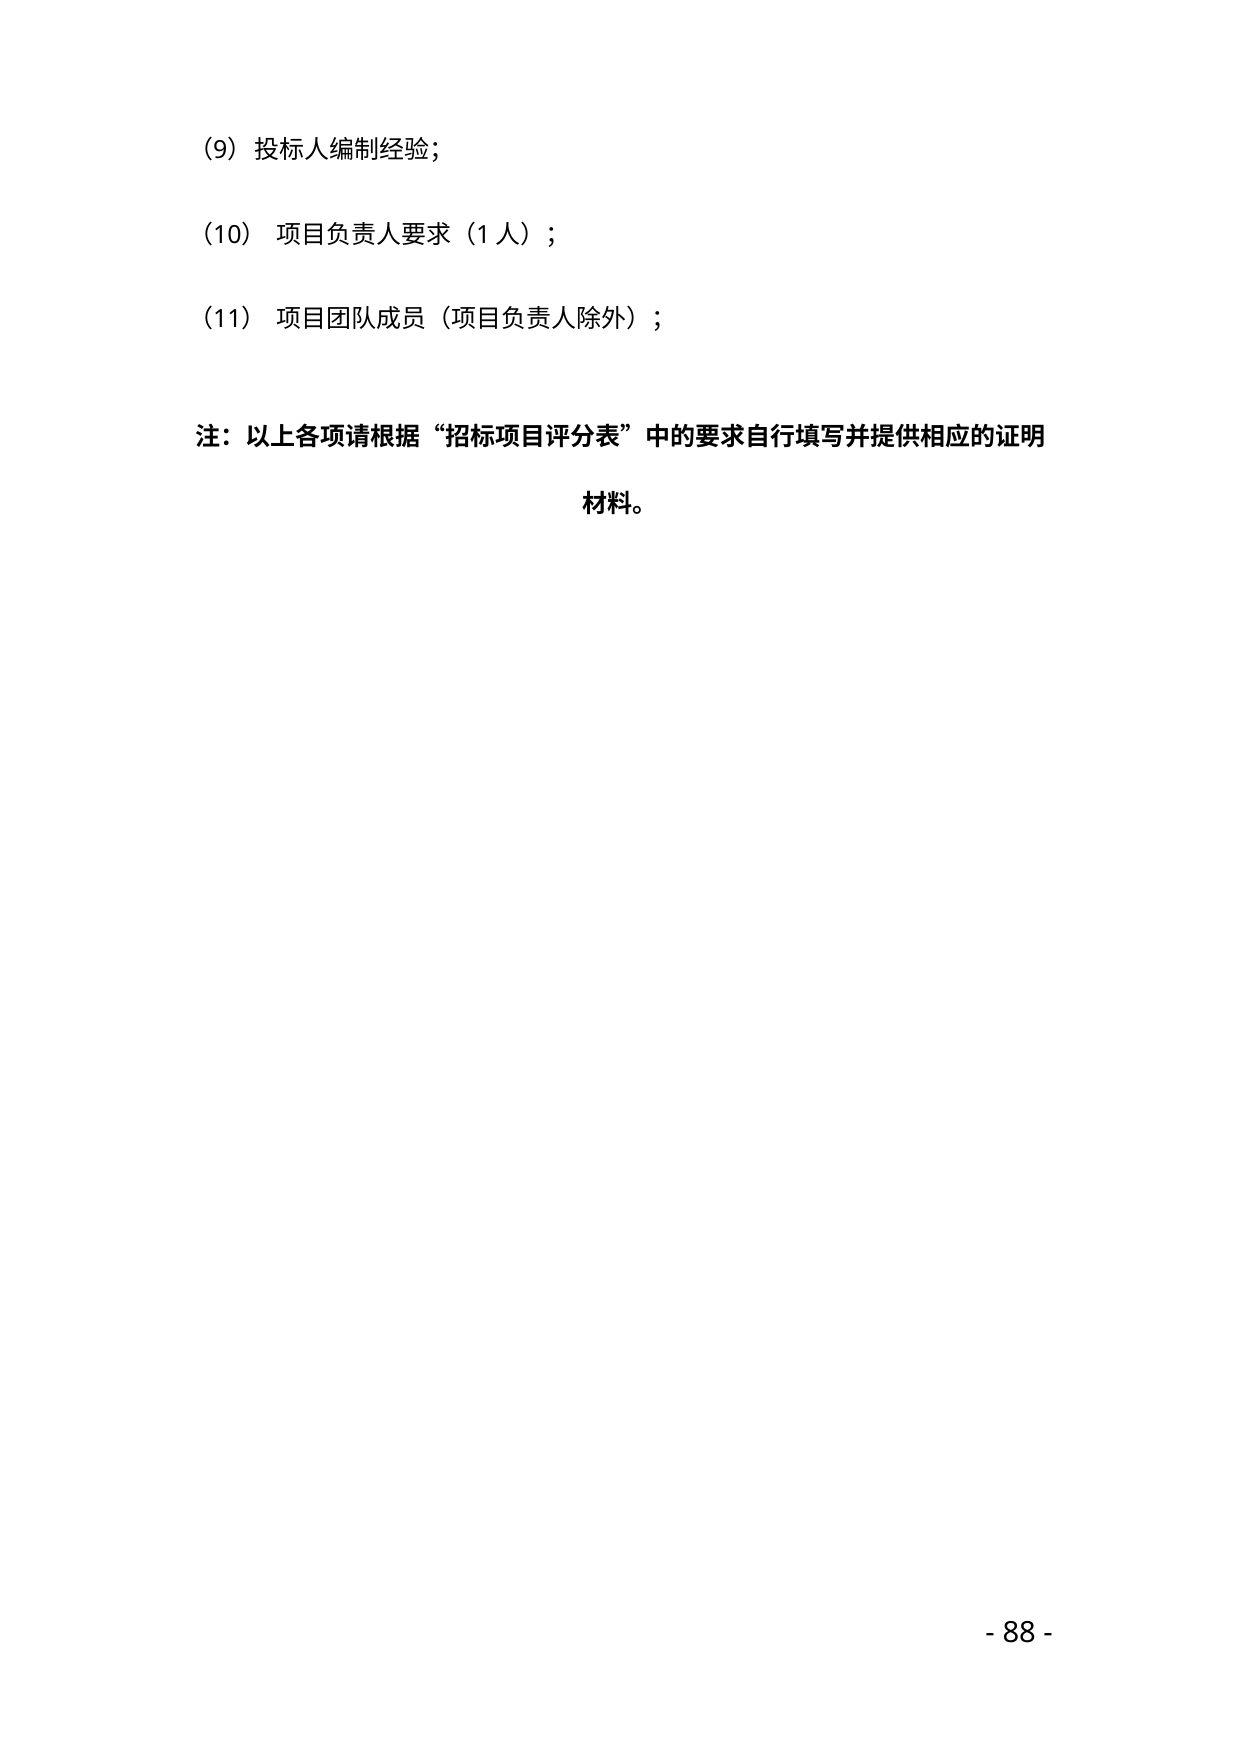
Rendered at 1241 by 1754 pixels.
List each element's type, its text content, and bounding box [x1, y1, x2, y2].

list 投标人编制经验； [188, 115, 1052, 181]
list 项目负责人要求（1人）； [188, 199, 1052, 266]
list 项目团队成员（项目负责人除外）； [188, 284, 1052, 350]
text 注：以上各项请根据“招标项目评分表”中的要求自行填写并提供相应的证明材料。 [188, 402, 1052, 534]
